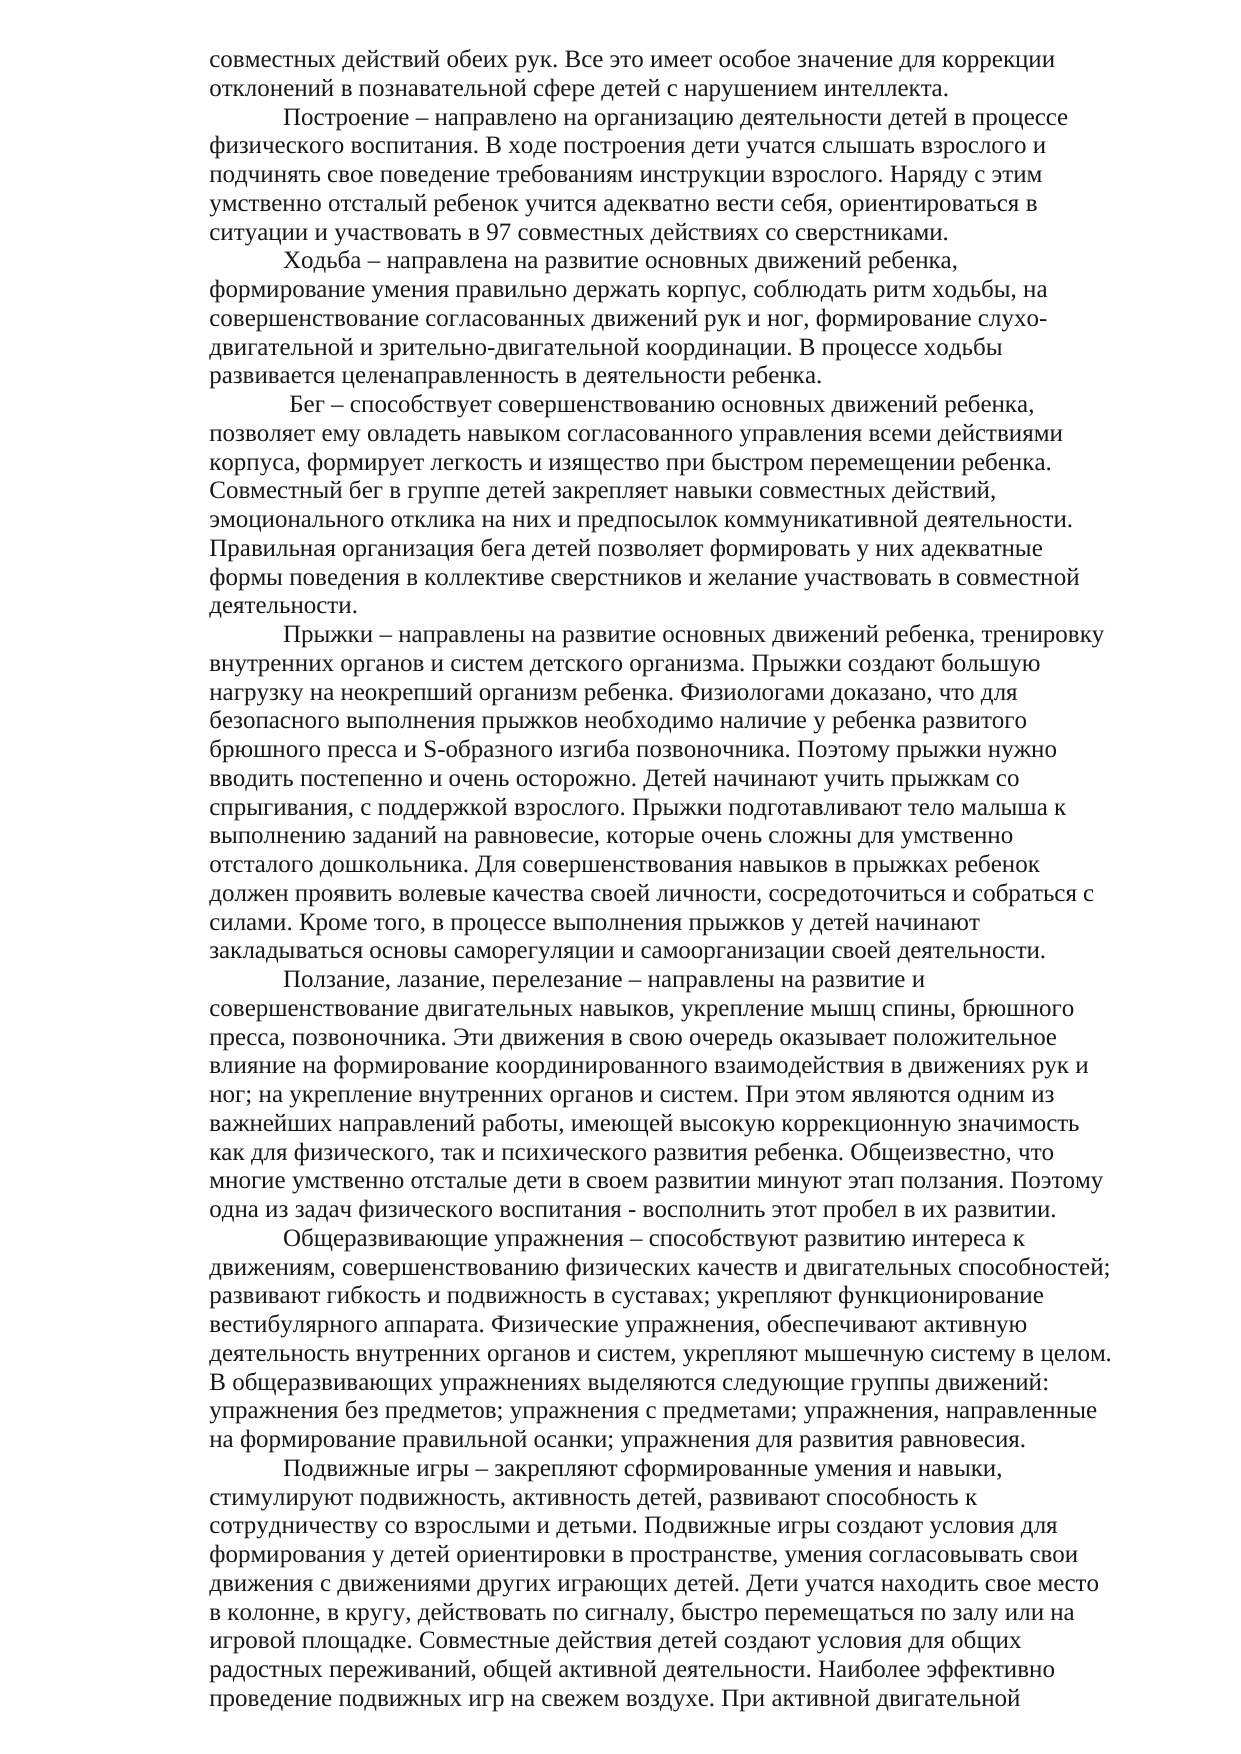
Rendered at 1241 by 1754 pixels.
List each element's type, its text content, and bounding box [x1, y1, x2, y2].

text Общеразвивающие упражнения – способствуют развитию интереса к движениям, совершенствованию физических качеств и двигательных способностей; развивают гибкость и подвижность в суставах; укрепляют функционирование вестибулярного аппарата. Физические упражнения, обеспечивают активную деятельность внутренних органов и систем, укрепляют мышечную систему в целом. В общеразвивающих упражнениях выделяются следующие группы движений: упражнения без предметов; упражнения с предметами; упражнения, направленные на формирование правильной осанки; упражнения для развития равновесия. [209, 1223, 1116, 1453]
text Ходьба – направлена на развитие основных движений ребенка, формирование умения правильно держать корпус, соблюдать ритм ходьбы, на совершенствование согласованных движений рук и ног, формирование слухо-двигательной и зрительно-двигательной координации. В процессе ходьбы развивается целенаправленность в деятельности ребенка. [209, 246, 1116, 389]
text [209, 44, 1116, 102]
text Построение – направлено на организацию деятельности детей в процессе физического воспитания. В ходе построения дети учатся слышать взрослого и подчинять свое поведение требованиям инструкции взрослого. Наряду с этим умственно отсталый ребенок учится адекватно вести себя, ориентироваться в ситуации и участвовать в 97 совместных действиях со сверстниками. [209, 102, 1116, 246]
text Прыжки – направлены на развитие основных движений ребенка, тренировку внутренних органов и систем детского организма. Прыжки создают большую нагрузку на неокрепший организм ребенка. Физиологами доказано, что для безопасного выполнения прыжков необходимо наличие у ребенка развитого брюшного пресса и S-образного изгиба позвоночника. Поэтому прыжки нужно вводить постепенно и очень осторожно. Детей начинают учить прыжкам со спрыгивания, с поддержкой взрослого. Прыжки подготавливают тело малыша к выполнению заданий на равновесие, которые очень сложны для умственно отсталого дошкольника. Для совершенствования навыков в прыжках ребенок должен проявить волевые качества своей личности, сосредоточиться и собраться с силами. Кроме того, в процессе выполнения прыжков у детей начинают закладываться основы саморегуляции и самоорганизации своей деятельности. [209, 619, 1116, 964]
text Бег – способствует совершенствованию основных движений ребенка, позволяет ему овладеть навыком согласованного управления всеми действиями корпуса, формирует легкость и изящество при быстром перемещении ребенка. Совместный бег в группе детей закрепляет навыки совместных действий, эмоционального отклика на них и предпосылок коммуникативной деятельности. Правильная организация бега детей позволяет формировать у них адекватные формы поведения в коллективе сверстников и желание участвовать в совместной деятельности. [209, 389, 1116, 619]
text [209, 1453, 1116, 1712]
text Ползание, лазание, перелезание – направлены на развитие и совершенствование двигательных навыков, укрепление мышц спины, брюшного пресса, позвоночника. Эти движения в свою очередь оказывает положительное влияние на формирование координированного взаимодействия в движениях рук и ног; на укрепление внутренних органов и систем. При этом являются одним из важнейших направлений работы, имеющей высокую коррекционную значимость как для физического, так и психического развития ребенка. Общеизвестно, что многие умственно отсталые дети в своем развитии минуют этап ползания. Поэтому одна из задач физического воспитания - восполнить этот пробел в их развитии. [209, 964, 1116, 1223]
